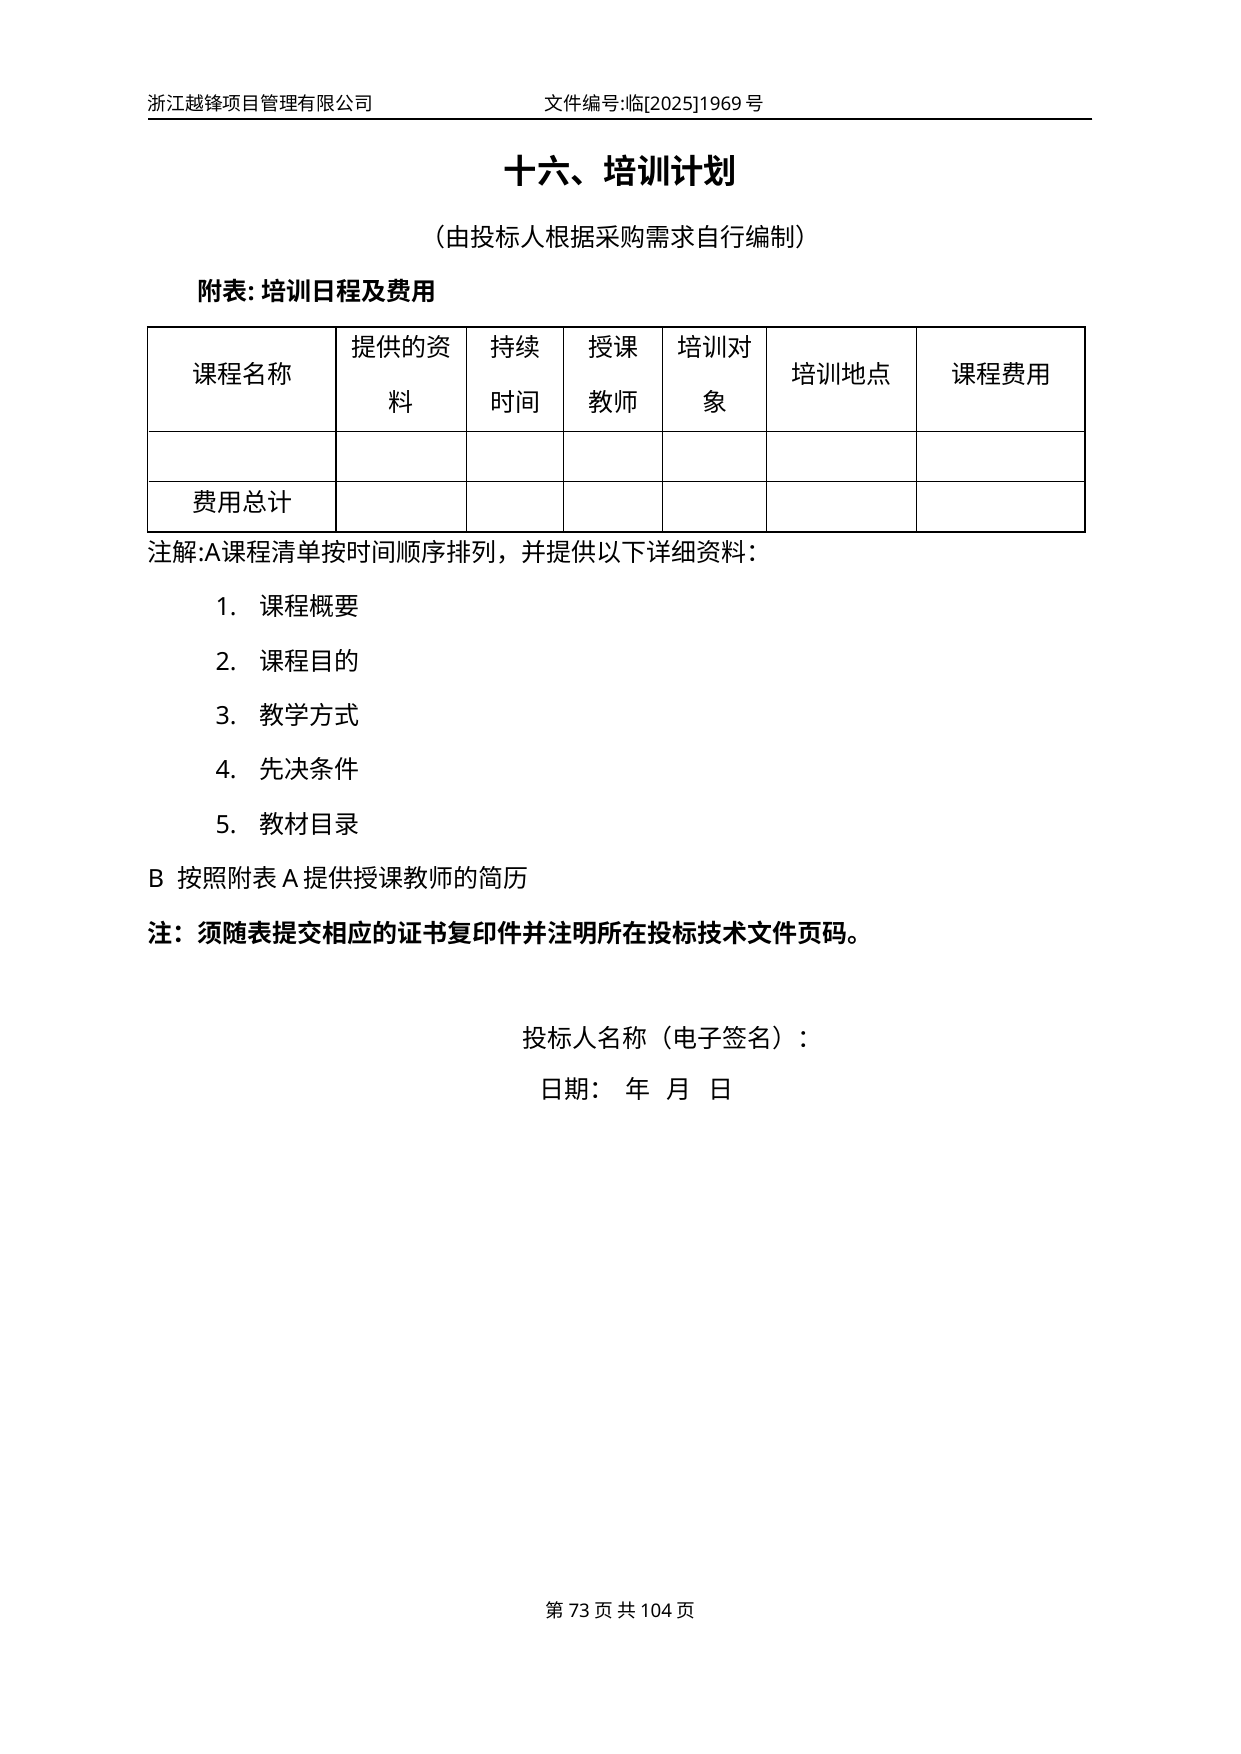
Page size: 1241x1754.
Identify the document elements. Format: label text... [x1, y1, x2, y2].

text 日期： 年 月 日 [148, 1069, 1092, 1106]
text （由投标人根据采购需求自行编制） [148, 217, 1092, 253]
table_header 课程名称 [148, 328, 335, 431]
table_cell [148, 432, 335, 481]
list 教学方式 [215, 696, 1092, 732]
table_cell [663, 482, 766, 531]
table_cell [337, 432, 466, 481]
text 附表: 培训日程及费用 [148, 272, 1092, 308]
text B 按照附表A提供授课教师的简历 [148, 859, 1092, 895]
text 注解:A 课程清单按时间顺序排列，并提供以下详细资料： [148, 532, 1092, 569]
text 十六、培训计划 [148, 145, 1092, 193]
table_header 培训地点 [767, 328, 916, 431]
table_header 授课教师 [564, 328, 662, 431]
table_header 提供的资料 [337, 328, 466, 431]
table_cell [337, 482, 466, 531]
table_cell [767, 432, 916, 481]
table_header 持续时间 [467, 328, 563, 431]
text 投标人名称（电子签名）： [148, 1018, 1092, 1055]
list 课程概要 [215, 587, 1092, 623]
table_cell [663, 432, 766, 481]
table_header 培训对象 [663, 328, 766, 431]
list 课程目的 [215, 641, 1092, 677]
table_cell [467, 482, 563, 531]
text 注：须随表提交相应的证书复印件并注明所在投标技术文件页码。 [148, 913, 1092, 949]
table_cell [564, 482, 662, 531]
table_cell 费用总计 [148, 482, 335, 531]
table_cell [564, 432, 662, 481]
table_header 课程费用 [917, 328, 1084, 431]
table_cell [917, 482, 1084, 531]
table_cell [767, 482, 916, 531]
table_cell [467, 432, 563, 481]
table_cell [917, 432, 1084, 481]
list 先决条件 [215, 750, 1092, 786]
list 教材目录 [215, 804, 1092, 841]
